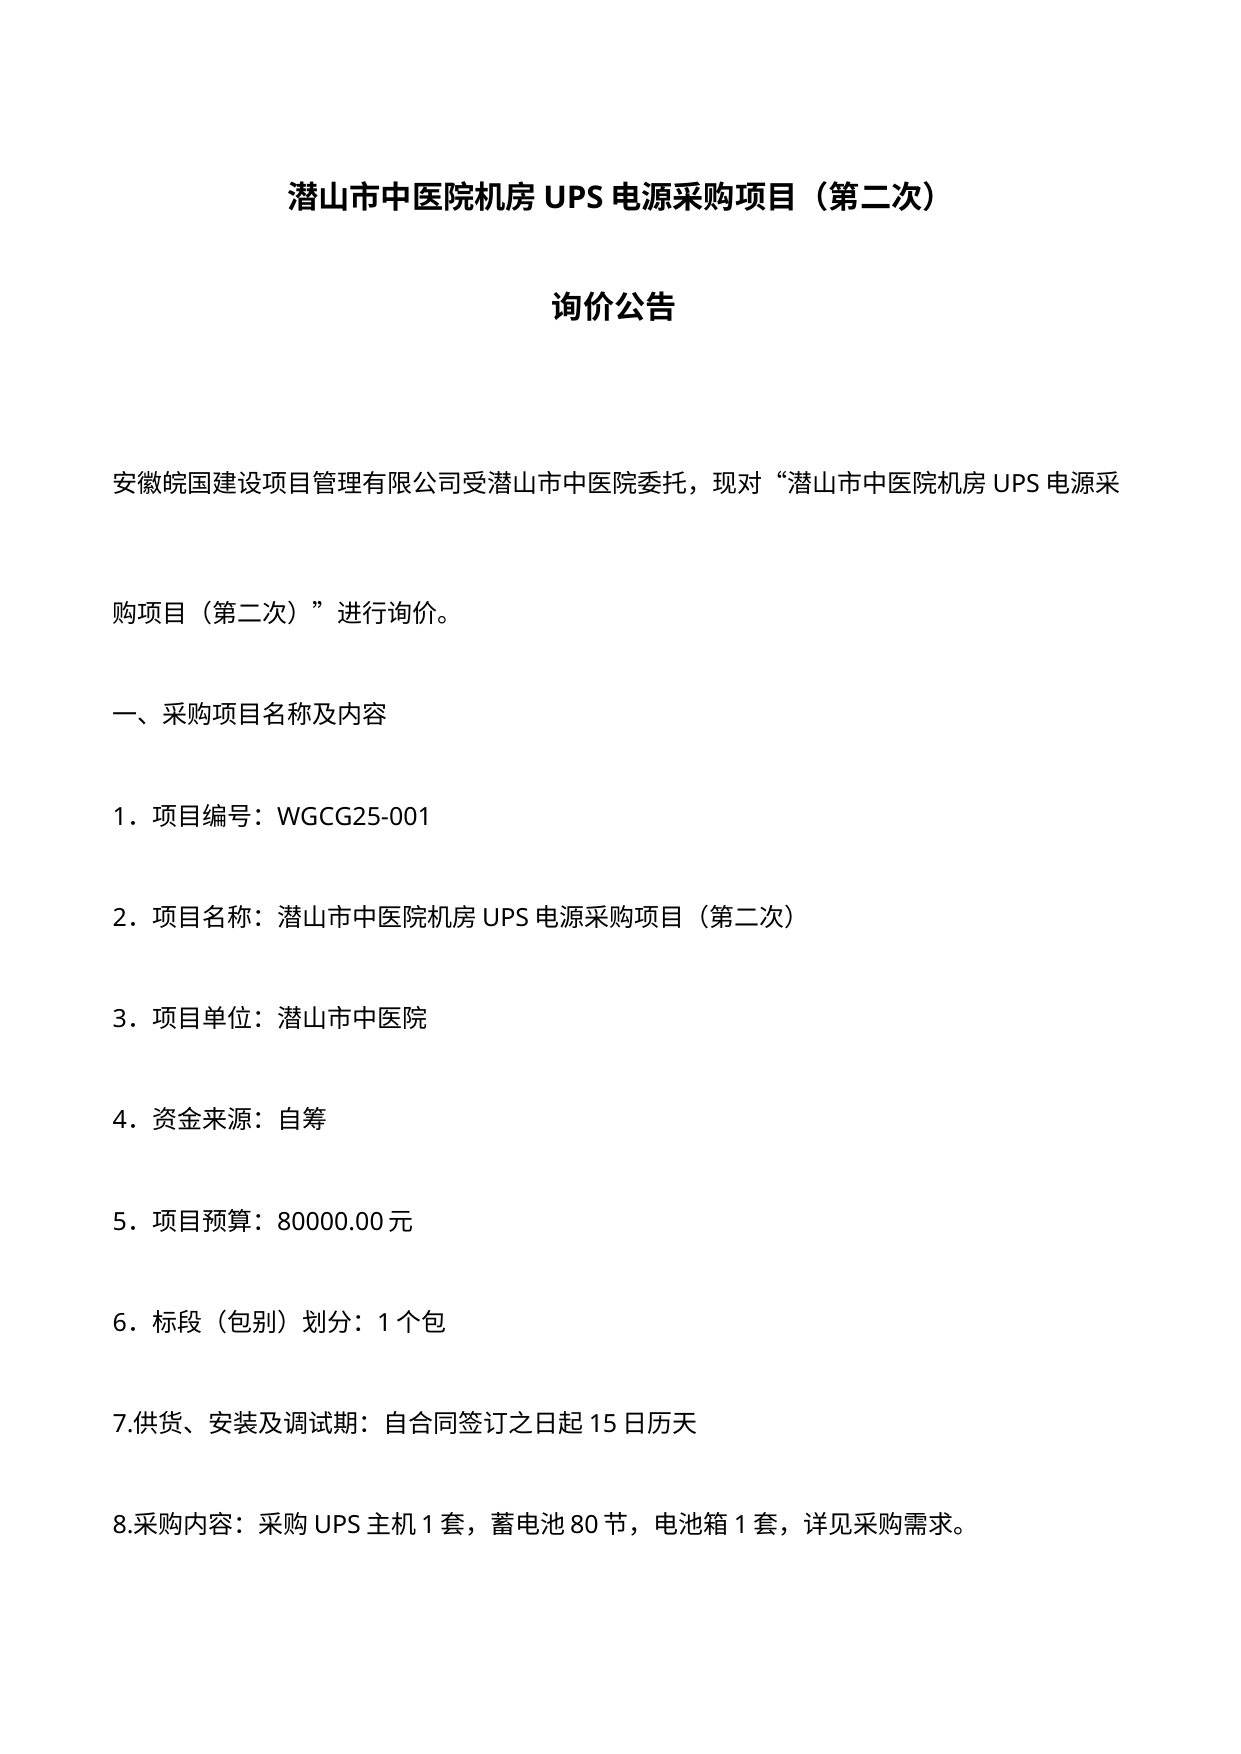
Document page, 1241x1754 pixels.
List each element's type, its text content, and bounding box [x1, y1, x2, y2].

text 8.采购内容：采购UPS主机1套，蓄电池80节，电池箱1套，详见采购需求。 [112, 1490, 1128, 1555]
text 4．资金来源：自筹 [112, 1085, 1128, 1150]
text 2．项目名称：潜山市中医院机房UPS电源采购项目（第二次） [112, 883, 1128, 948]
text 一、采购项目名称及内容 [112, 680, 1128, 745]
text 6．标段（包别）划分：1个包 [112, 1288, 1128, 1353]
text 安徽皖国建设项目管理有限公司受潜山市中医院委托，现对“潜山市中医院机房UPS电源采购项目（第二次）”进行询价。 [112, 449, 1128, 644]
text 潜山市中医院机房UPS电源采购项目（第二次） [112, 162, 1128, 227]
text 1．项目编号：WGCG25-001 [112, 782, 1128, 847]
text 3．项目单位：潜山市中医院 [112, 984, 1128, 1049]
text 询价公告 [112, 272, 1128, 337]
text 7.供货、安装及调试期：自合同签订之日起15日历天 [112, 1389, 1128, 1454]
text 5．项目预算：80000.00元 [112, 1187, 1128, 1252]
